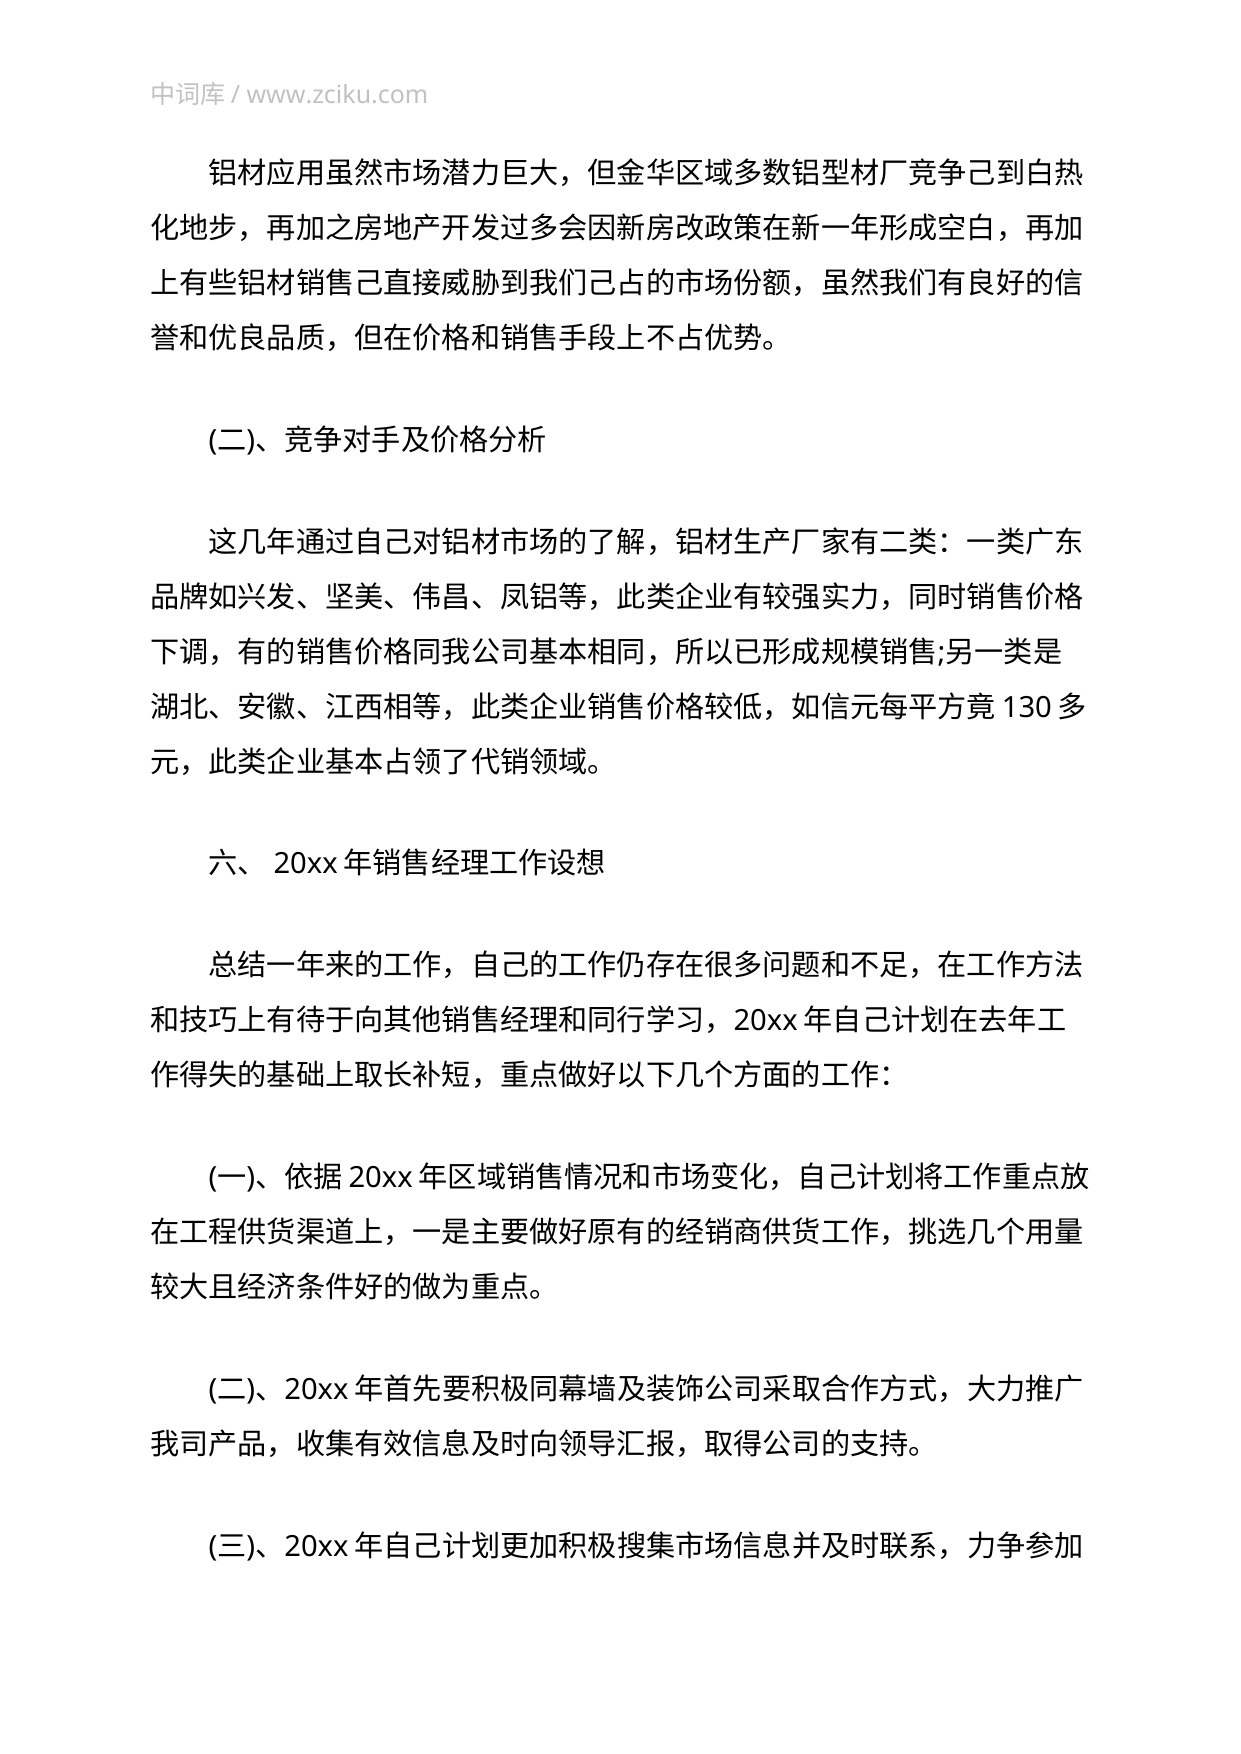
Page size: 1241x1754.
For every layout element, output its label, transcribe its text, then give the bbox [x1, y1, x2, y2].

text 总结一年来的工作，自己的工作仍存在很多问题和不足，在工作方法和技巧上有待于向其他销售经理和同行学习，20xx年自己计划在去年工作得失的基础上取长补短，重点做好以下几个方面的工作： [150, 942, 1090, 1094]
text 这几年通过自己对铝材市场的了解，铝材生产厂家有二类：一类广东品牌如兴发、坚美、伟昌、凤铝等，此类企业有较强实力，同时销售价格下调，有的销售价格同我公司基本相同，所以已形成规模销售;另一类是湖北、安徽、江西相等，此类企业销售价格较低，如信元每平方竟130多元，此类企业基本占领了代销领域。 [150, 518, 1090, 781]
text (二)、20xx年首先要积极同幕墙及装饰公司采取合作方式，大力推广我司产品，收集有效信息及时向领导汇报，取得公司的支持。 [150, 1365, 1090, 1463]
text 铝材应用虽然市场潜力巨大，但金华区域多数铝型材厂竞争己到白热化地步，再加之房地产开发过多会因新房改政策在新一年形成空白，再加上有些铝材销售己直接威胁到我们己占的市场份额，虽然我们有良好的信誉和优良品质，但在价格和销售手段上不占优势。 [150, 150, 1090, 357]
text (一)、依据20xx年区域销售情况和市场变化，自己计划将工作重点放在工程供货渠道上，一是主要做好原有的经销商供货工作，挑选几个用量较大且经济条件好的做为重点。 [150, 1154, 1090, 1306]
text 六、 20xx年销售经理工作设想 [150, 840, 1090, 882]
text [150, 1522, 1090, 1564]
text (二)、竞争对手及价格分析 [150, 416, 1090, 459]
